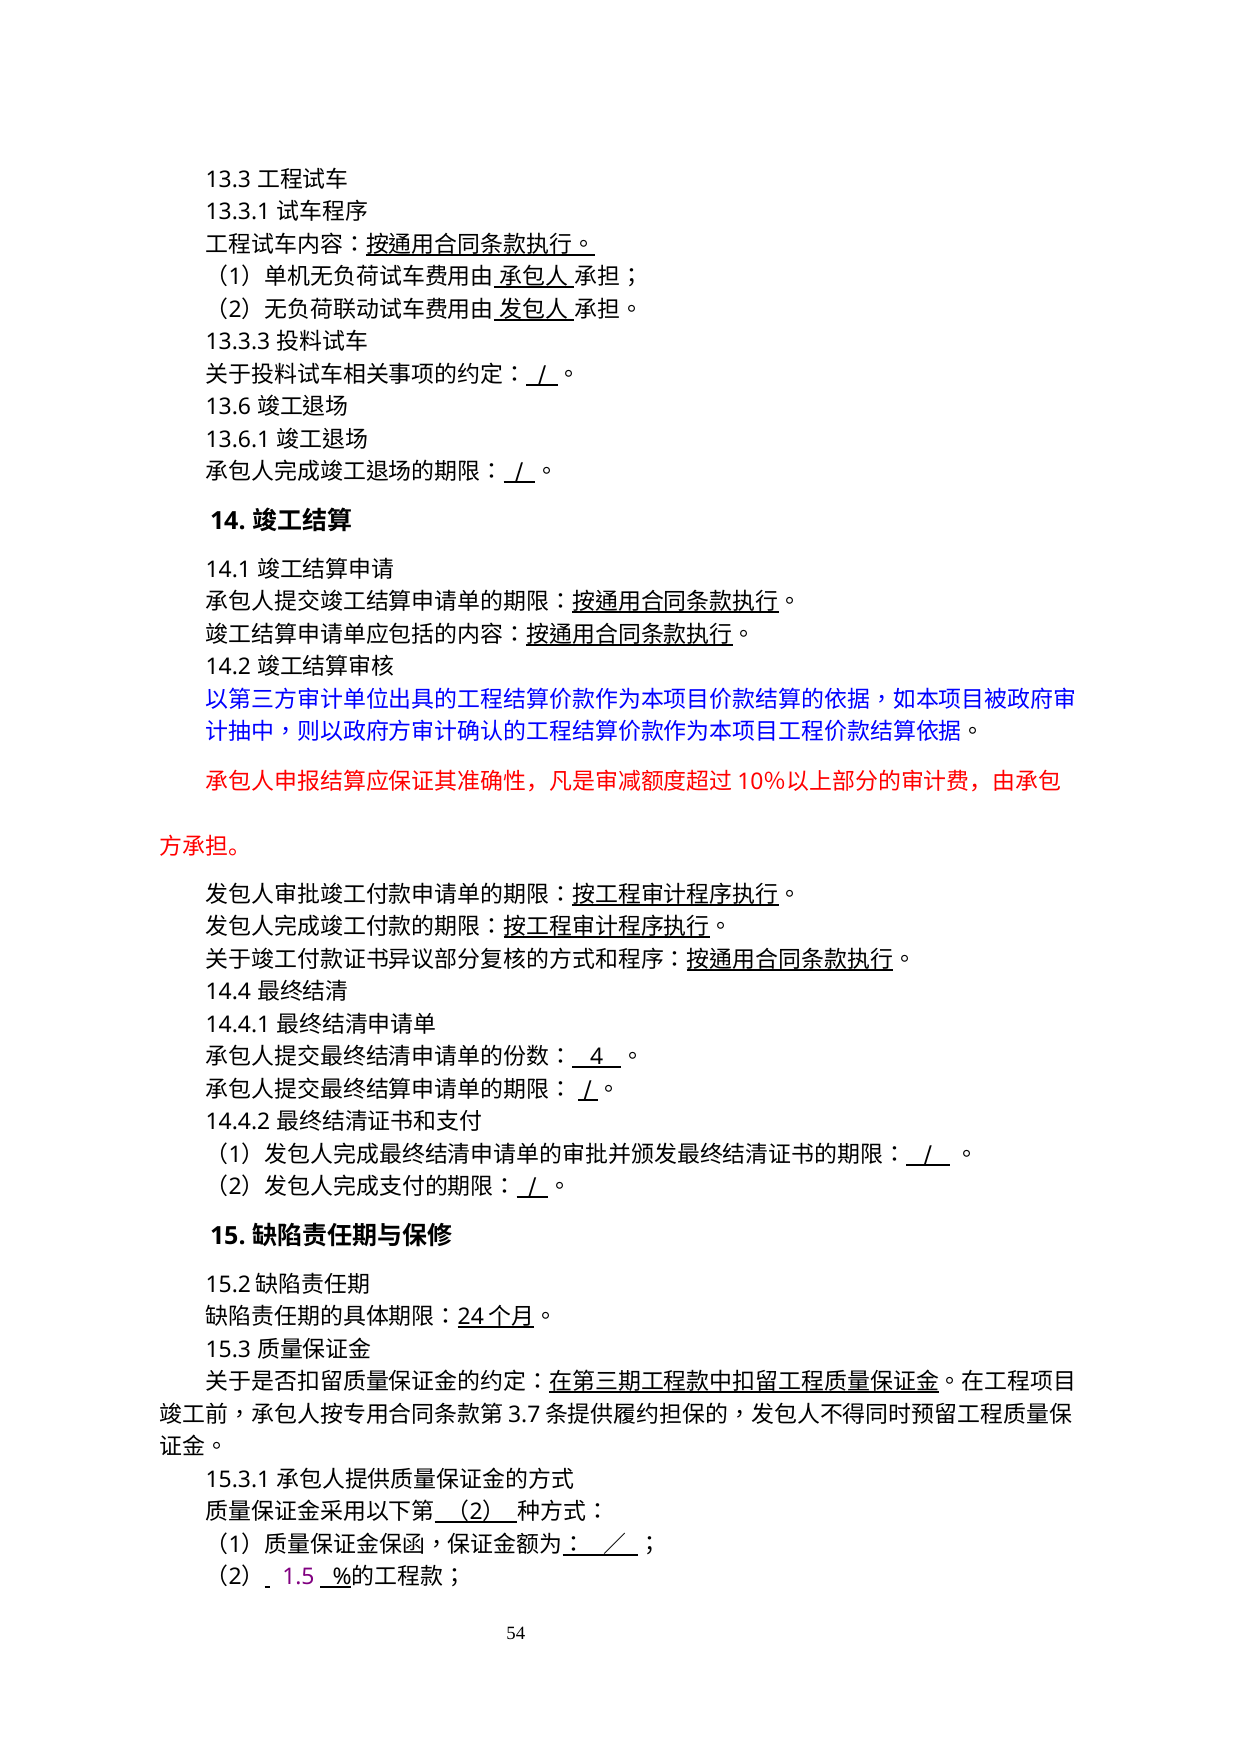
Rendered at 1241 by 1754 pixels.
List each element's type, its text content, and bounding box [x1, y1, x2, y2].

text 14.4.2 最终结清证书和支付 [159, 1104, 1078, 1137]
text 竣工结算申请单应包括的内容：按通用合同条款执行。 [159, 617, 1078, 649]
text 15.3.1 承包人提供质量保证金的方式 [159, 1462, 1078, 1494]
text （2） 1.5 %的工程款； [159, 1559, 1078, 1592]
text 15. 缺陷责任期与保修 [159, 1202, 1078, 1267]
text 承包人完成竣工退场的期限： ∕ 。 [159, 454, 1078, 487]
text 发包人完成竣工付款的期限：按工程审计程序执行。 [159, 909, 1078, 942]
text （2）发包人完成支付的期限： ∕ 。 [159, 1169, 1078, 1202]
text 承包人提交最终结算申请单的期限： ∕ 。 [159, 1072, 1078, 1104]
text （1）发包人完成最终结清申请单的审批并颁发最终结清证书的期限： ∕ 。 [159, 1137, 1078, 1169]
text 缺陷责任期的具体期限：24个月。 [159, 1299, 1078, 1332]
text 质量保证金采用以下第 （2） 种方式： [159, 1494, 1078, 1527]
text 关于投料试车相关事项的约定： ∕ 。 [159, 357, 1078, 389]
text （2）无负荷联动试车费用由 发包人 承担。 [159, 292, 1078, 324]
text 14.4.1 最终结清申请单 [159, 1007, 1078, 1039]
text 关于是否扣留质量保证金的约定：在第三期工程款中扣留工程质量保证金。在工程项目竣工前，承包人按专用合同条款第3.7条提供履约担保的，发包人不得同时预留工程质量保证金。 [159, 1364, 1078, 1462]
text 13.3.3 投料试车 [159, 324, 1078, 357]
text 以第三方审计单位出具的工程结算价款作为本项目价款结算的依据，如本项目被政府审计抽中，则以政府方审计确认的工程结算价款作为本项目工程价款结算依据。 [205, 682, 1078, 747]
text 承包人申报结算应保证其准确性，凡是审减额度超过10％以上部分的审计费，由承包方承担。 [159, 747, 1078, 877]
text （1）单机无负荷试车费用由 承包人 承担； [159, 259, 1078, 292]
text 14. 竣工结算 [159, 487, 1078, 552]
text 13.6.1 竣工退场 [159, 422, 1078, 454]
text 13.6 竣工退场 [159, 389, 1078, 422]
text 13.3.1 试车程序 [159, 194, 1078, 227]
text 发包人审批竣工付款申请单的期限：按工程审计程序执行。 [159, 877, 1078, 909]
text 14.4 最终结清 [159, 974, 1078, 1007]
text 承包人提交最终结清申请单的份数： 4 。 [159, 1039, 1078, 1072]
text 14.2 竣工结算审核 [159, 649, 1078, 682]
text 工程试车内容：按通用合同条款执行。 [159, 227, 1078, 259]
text 14.1 竣工结算申请 [159, 552, 1078, 584]
text （1）质量保证金保函，保证金额为： ∕ ； [159, 1527, 1078, 1559]
text 关于竣工付款证书异议部分复核的方式和程序：按通用合同条款执行。 [159, 942, 1078, 974]
text 承包人提交竣工结算申请单的期限：按通用合同条款执行。 [159, 584, 1078, 617]
text 15.3 质量保证金 [159, 1332, 1078, 1364]
text 15.2缺陷责任期 [159, 1267, 1078, 1299]
text 13.3 工程试车 [159, 162, 1078, 194]
